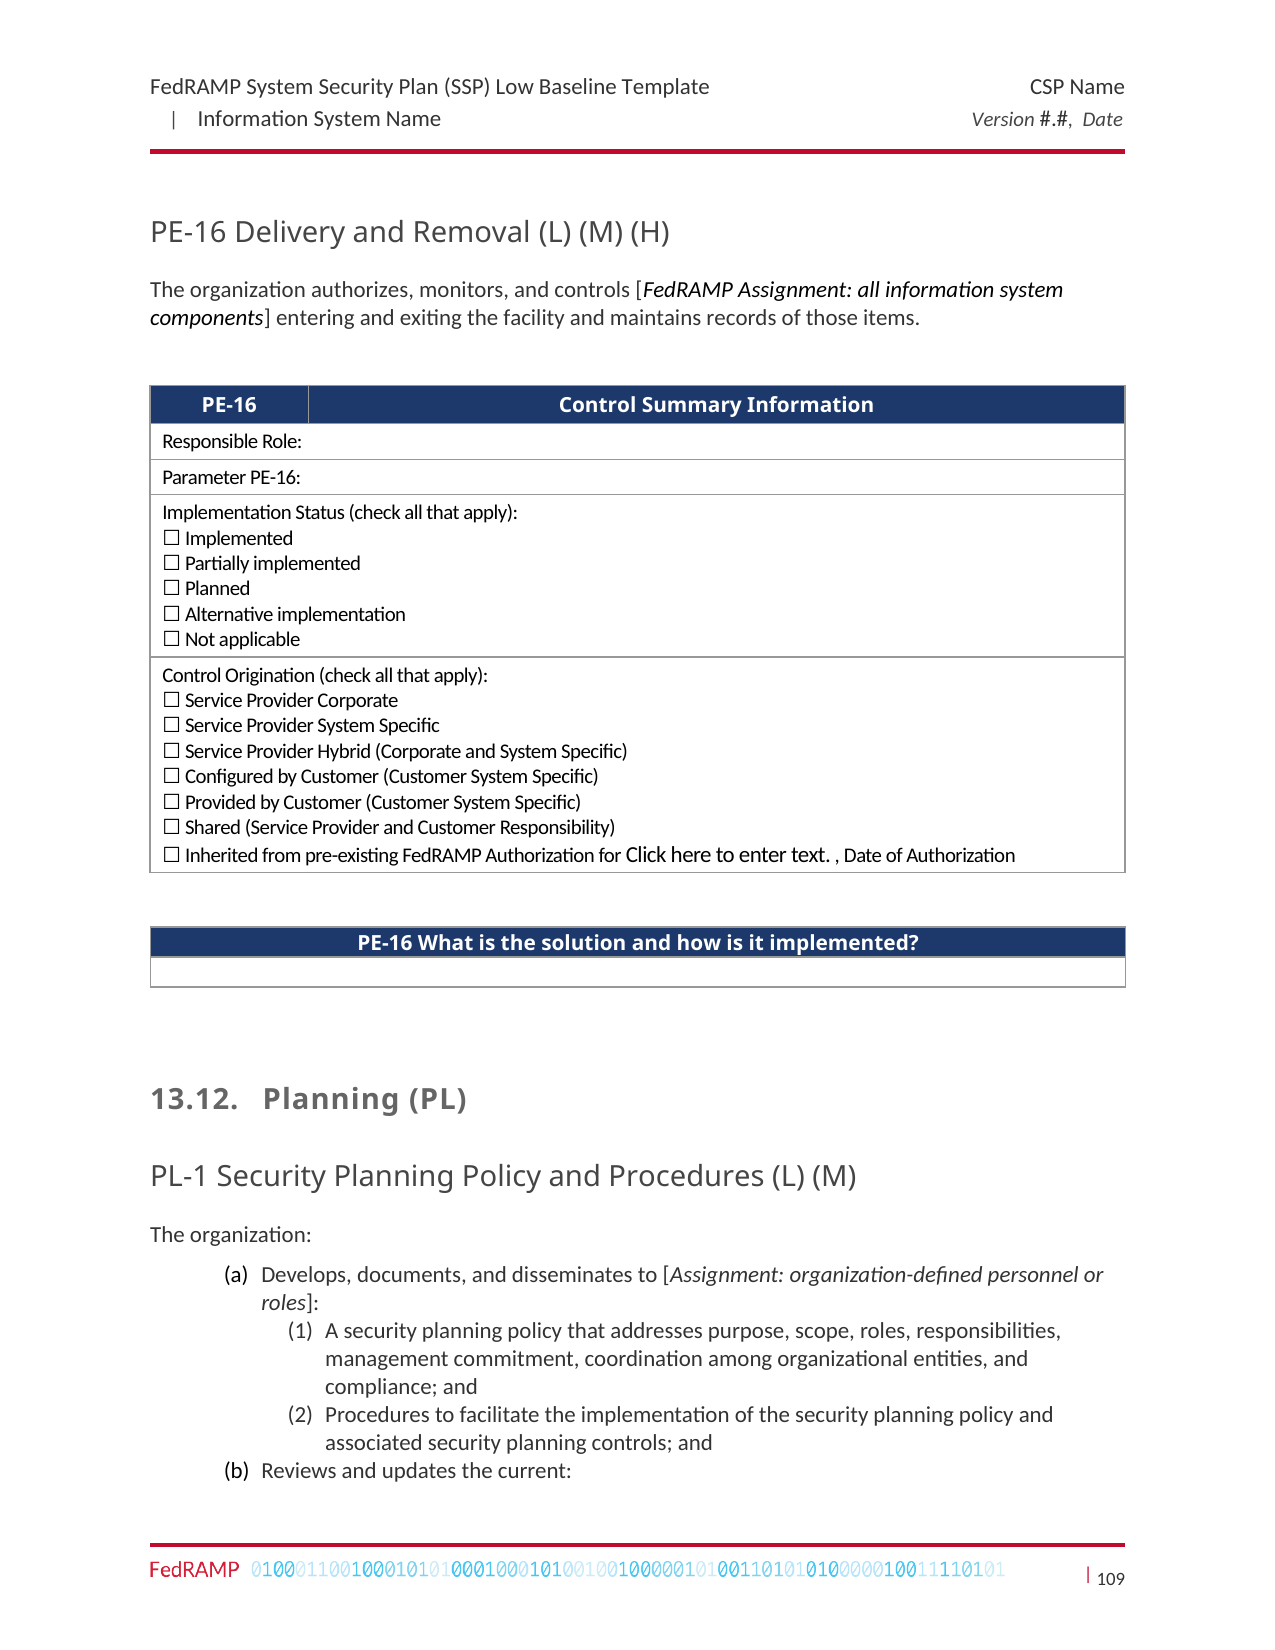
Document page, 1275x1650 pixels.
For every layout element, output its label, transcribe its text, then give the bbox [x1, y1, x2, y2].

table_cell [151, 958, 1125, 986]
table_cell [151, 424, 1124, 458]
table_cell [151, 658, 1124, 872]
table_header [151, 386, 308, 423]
list Procedures to facilitate the implementation of the security planning policy and associated security planning controls; and [287, 1400, 1125, 1456]
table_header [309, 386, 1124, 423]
subtitle Planning (PL) [150, 1078, 1125, 1118]
subtitle PE-16 Delivery and Removal (L) (M) (H) [150, 211, 1125, 251]
list A security planning policy that addresses purpose, scope, roles, responsibilities, management commitment, coordination among organizational entities, and compliance; and [287, 1316, 1125, 1400]
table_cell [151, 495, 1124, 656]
picture [150, 1559, 1005, 1586]
list Reviews and updates the current: [223, 1456, 1125, 1484]
subtitle PL-1 Security Planning Policy and Procedures (L) (M) [150, 1155, 1125, 1195]
list Develops, documents, and disseminates to [Assignment: organization-defined personnel or roles]: [223, 1260, 1125, 1316]
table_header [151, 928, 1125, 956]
text The organization: [150, 1220, 1125, 1248]
text The organization authorizes, monitors, and controls [FedRAMP Assignment: all information system components] entering and exiting the facility and maintains records of those items. [150, 276, 1125, 332]
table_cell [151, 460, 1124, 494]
